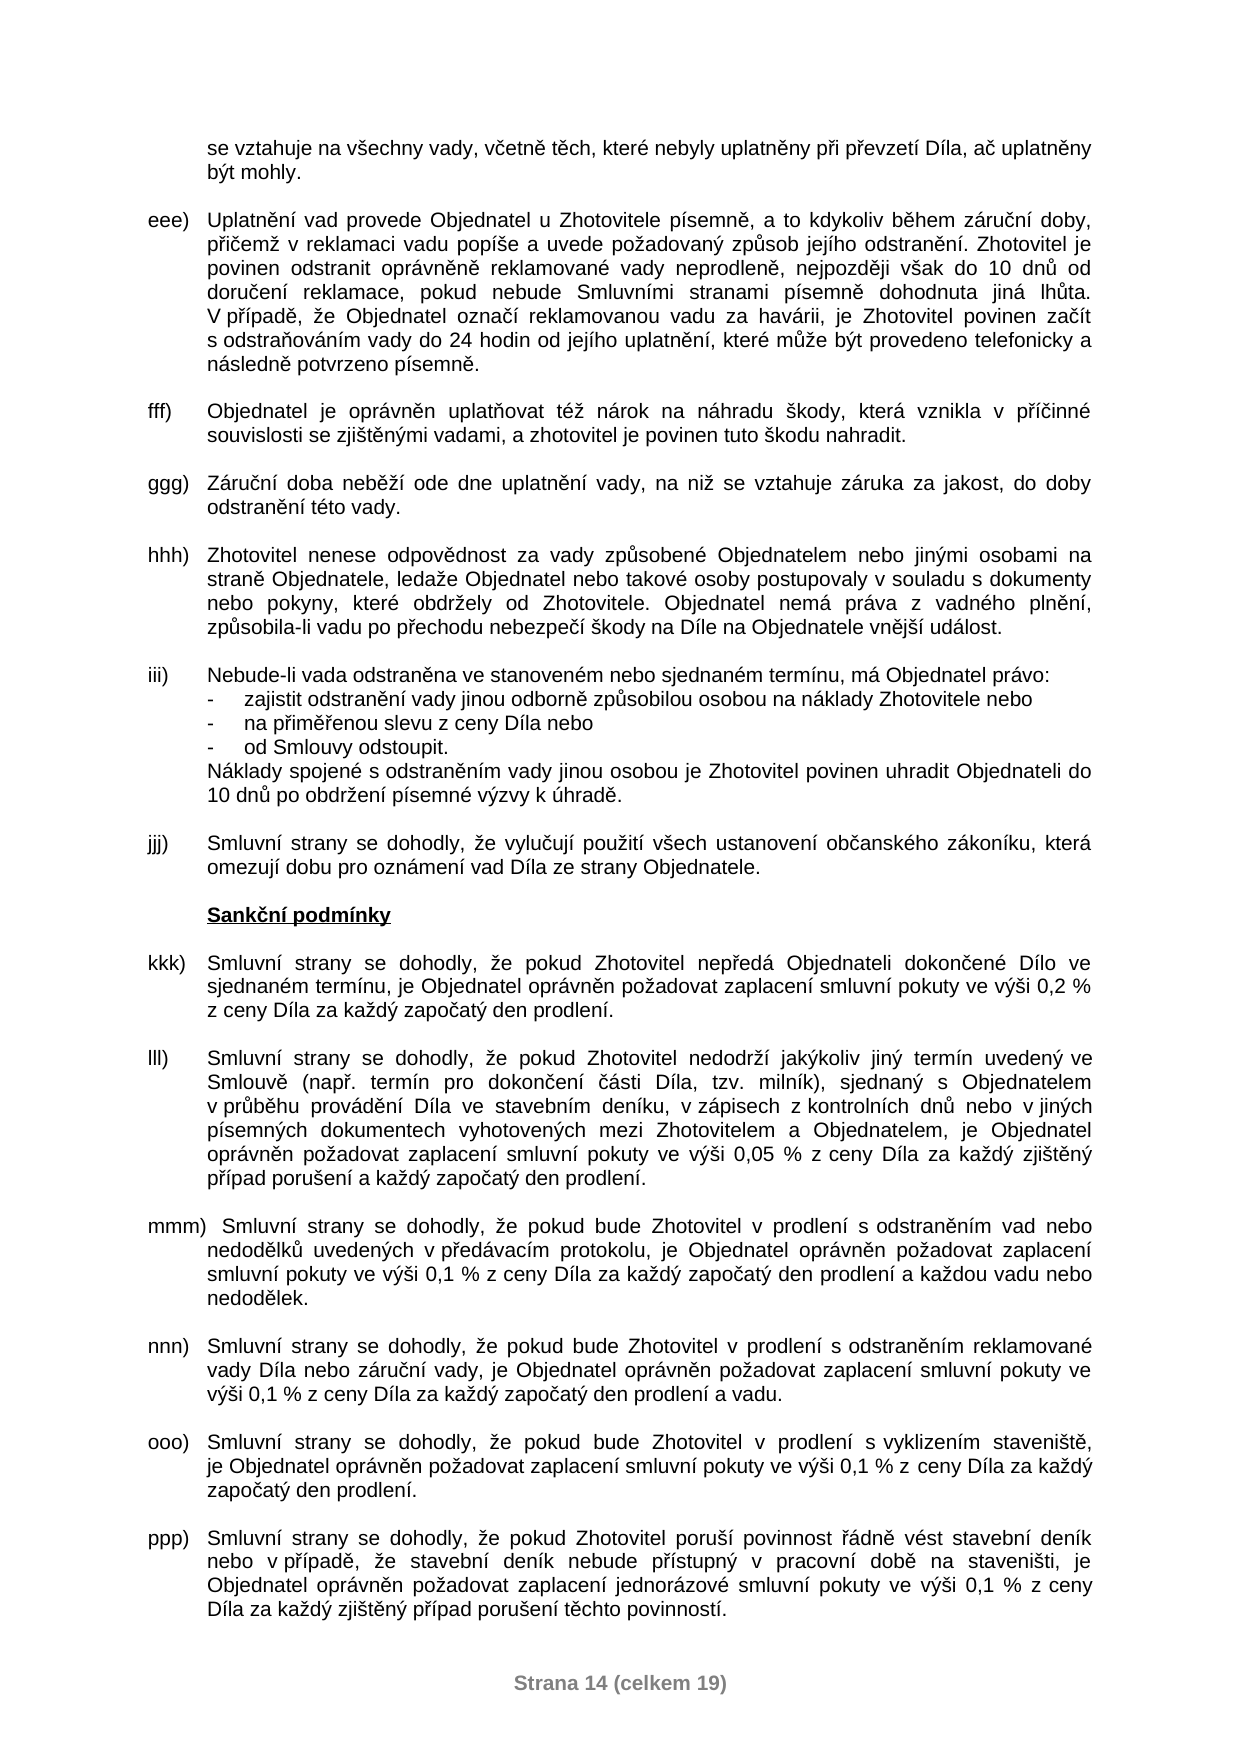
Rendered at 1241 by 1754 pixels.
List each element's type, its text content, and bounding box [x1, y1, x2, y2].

list na přiměřenou slevu z ceny Díla nebo [207, 711, 1092, 735]
text Sankční podmínky [207, 902, 1092, 926]
list Smluvní strany se dohodly, že pokud bude Zhotovitel v prodlení s vyklizením staveniště, je Objednatel oprávněn požadovat zaplacení smluvní pokuty ve výši 0,1 % z ceny Díla za každý započatý den prodlení. [148, 1429, 1092, 1501]
list Smluvní strany se dohodly, že pokud bude Zhotovitel v prodlení s odstraněním vad nebo nedodělků uvedených v předávacím protokolu, je Objednatel oprávněn požadovat zaplacení smluvní pokuty ve výši 0,1 % z ceny Díla za každý započatý den prodlení a každou vadu nebo nedodělek. [148, 1214, 1092, 1310]
list zajistit odstranění vady jinou odborně způsobilou osobou na náklady Zhotovitele nebo [207, 687, 1092, 711]
list Nebude-li vada odstraněna ve stanoveném nebo sjednaném termínu, má Objednatel právo: [148, 663, 1092, 687]
list od Smlouvy odstoupit. [207, 735, 1092, 759]
list Smluvní strany se dohodly, že pokud Zhotovitel nedodrží jakýkoliv jiný termín uvedený ve Smlouvě (např. termín pro dokončení části Díla, tzv. milník), sjednaný s Objednatelem v průběhu provádění Díla ve stavebním deníku, v zápisech z kontrolních dnů nebo v jiných písemných dokumentech vyhotovených mezi Zhotovitelem a Objednatelem, je Objednatel oprávněn požadovat zaplacení smluvní pokuty ve výši 0,05 % z ceny Díla za každý zjištěný případ porušení a každý započatý den prodlení. [148, 1046, 1092, 1190]
list Smluvní strany se dohodly, že pokud Zhotovitel poruší povinnost řádně vést stavební deník nebo v případě, že stavební deník nebude přístupný v pracovní době na staveništi, je Objednatel oprávněn požadovat zaplacení jednorázové smluvní pokuty ve výši 0,1 % z ceny Díla za každý zjištěný případ porušení těchto povinností. [148, 1525, 1092, 1621]
text Náklady spojené s odstraněním vady jinou osobou je Zhotovitel povinen uhradit Objednateli do 10 dnů po obdržení písemné výzvy k úhradě. [207, 759, 1092, 807]
list Smluvní strany se dohodly, že vylučují použití všech ustanovení občanského zákoníku, která omezují dobu pro oznámení vad Díla ze strany Objednatele. [148, 831, 1092, 878]
list Smluvní strany se dohodly, že pokud Zhotovitel nepředá Objednateli dokončené Dílo ve sjednaném termínu, je Objednatel oprávněn požadovat zaplacení smluvní pokuty ve výši 0,2 % z ceny Díla za každý započatý den prodlení. [148, 950, 1092, 1022]
list Záruční doba neběží ode dne uplatnění vady, na niž se vztahuje záruka za jakost, do doby odstranění této vady. [148, 471, 1092, 519]
list Smluvní strany se dohodly, že pokud bude Zhotovitel v prodlení s odstraněním reklamované vady Díla nebo záruční vady, je Objednatel oprávněn požadovat zaplacení smluvní pokuty ve výši 0,1 % z ceny Díla za každý započatý den prodlení a vadu. [148, 1334, 1092, 1406]
list Objednatel je oprávněn uplatňovat též nárok na náhradu škody, která vznikla v příčinné souvislosti se zjištěnými vadami, a zhotovitel je povinen tuto škodu nahradit. [148, 399, 1092, 447]
list Zhotovitel nenese odpovědnost za vady způsobené Objednatelem nebo jinými osobami na straně Objednatele, ledaže Objednatel nebo takové osoby postupovaly v souladu s dokumenty nebo pokyny, které obdržely od Zhotovitele. Objednatel nemá práva z vadného plnění, způsobila-li vadu po přechodu nebezpečí škody na Díle na Objednatele vnější událost. [148, 543, 1092, 639]
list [148, 136, 1092, 184]
list Uplatnění vad provede Objednatel u Zhotovitele písemně, a to kdykoliv během záruční doby, přičemž v reklamaci vadu popíše a uvede požadovaný způsob jejího odstranění. Zhotovitel je povinen odstranit oprávněně reklamované vady neprodleně, nejpozději však do 10 dnů od doručení reklamace, pokud nebude Smluvními stranami písemně dohodnuta jiná lhůta. V případě, že Objednatel označí reklamovanou vadu za havárii, je Zhotovitel povinen začít s odstraňováním vady do 24 hodin od jejího uplatnění, které může být provedeno telefonicky a následně potvrzeno písemně. [148, 208, 1092, 375]
